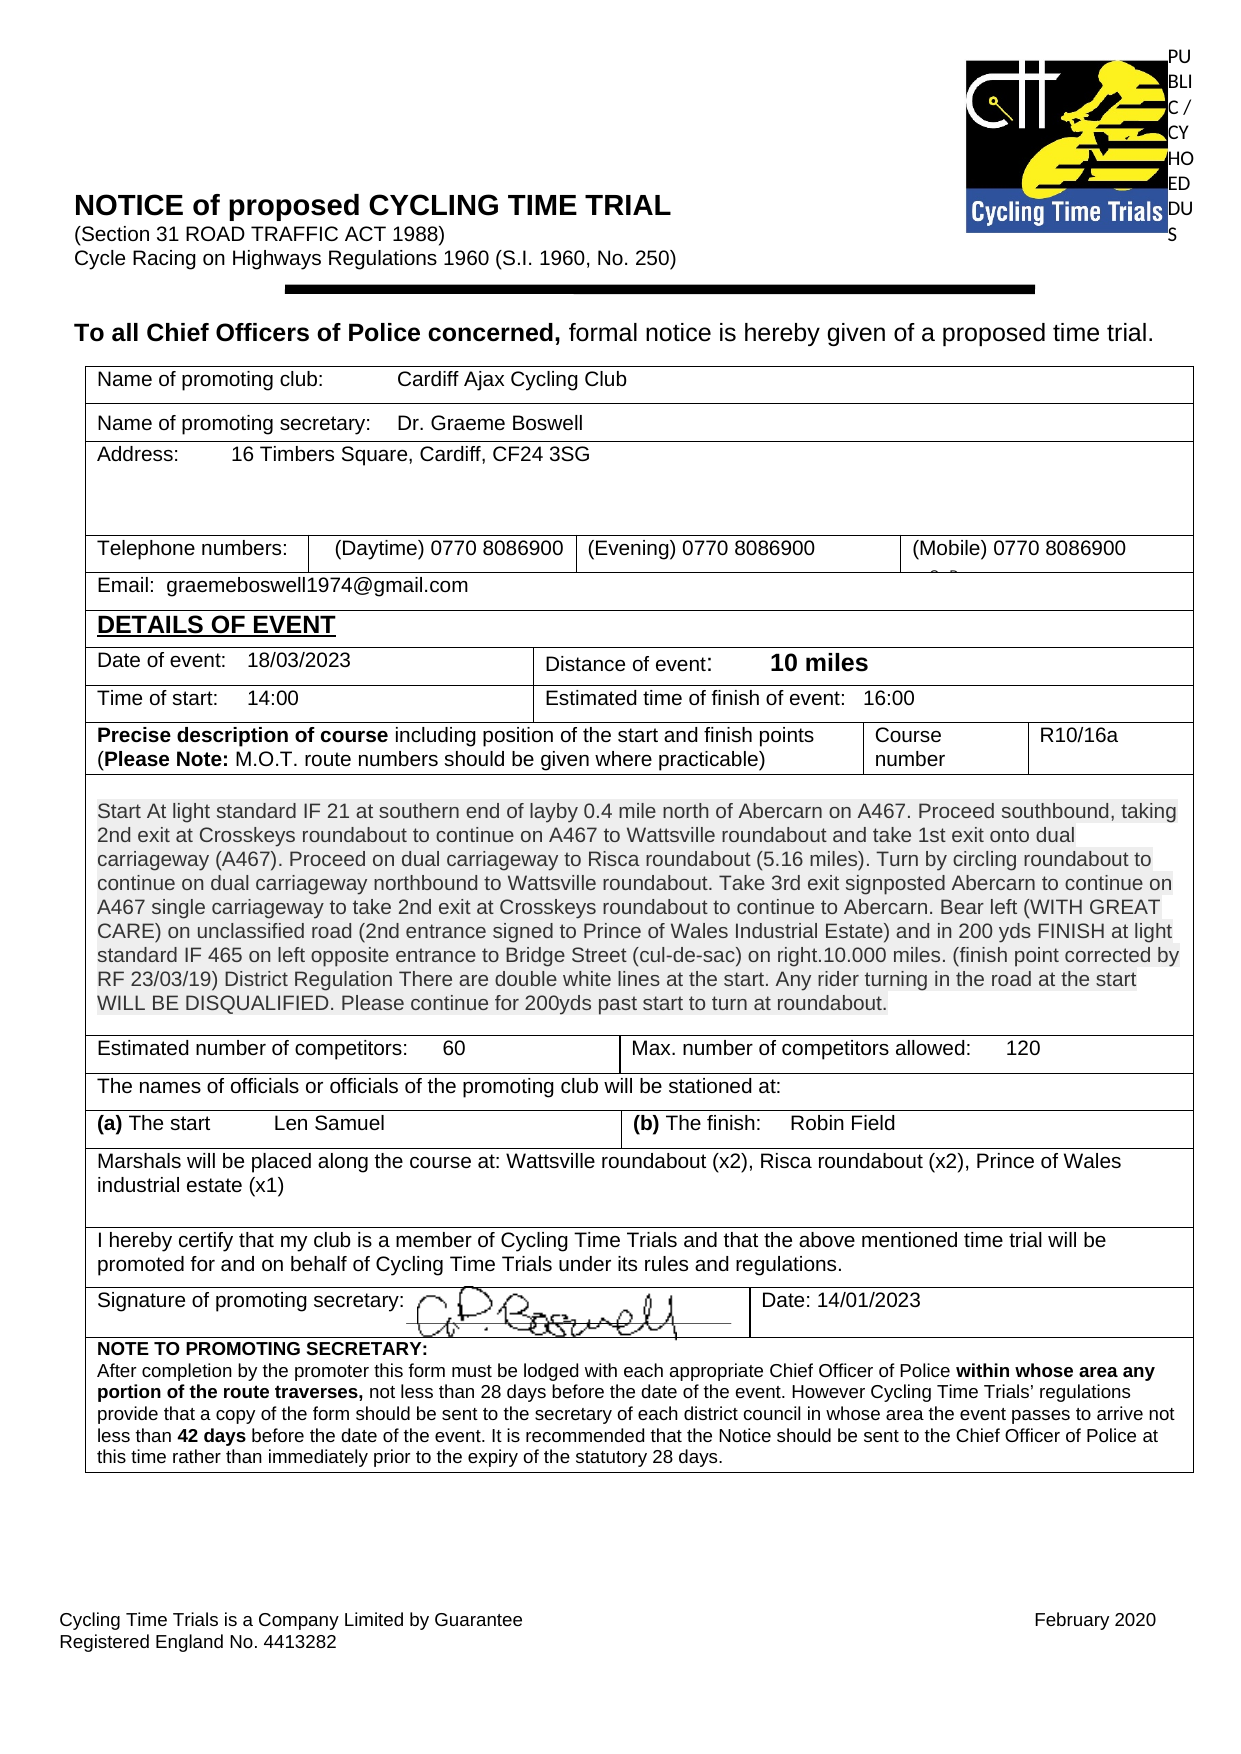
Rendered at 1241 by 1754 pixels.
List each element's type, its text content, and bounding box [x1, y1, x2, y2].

table_cell Estimated number of competitors: 60 [86, 1036, 619, 1072]
table_cell I hereby certify that my club is a member of Cycling Time Trials and that the above mentioned time trial will be promoted for and on behalf of Cycling Time Trials under its rules and regulations. [86, 1228, 1193, 1287]
table_cell Start At light standard IF 21 at southern end of layby 0.4 mile north of Abercarn on A467. Proceed southbound, taking 2nd exit at Crosskeys roundabout to continue on A467 to Wattsville roundabout and take 1st exit onto dual carriageway (A467). Proceed on dual carriageway to Risca roundabout (5.16 miles). Turn by circling roundabout to continue on dual carriageway northbound to Wattsville roundabout. Take 3rd exit signposted Abercarn to continue on A467 single carriageway to take 2nd exit at Crosskeys roundabout to continue to Abercarn. Bear left (WITH GREAT CARE) on unclassified road (2nd entrance signed to Prince of Wales Industrial Estate) and in 200 yds FINISH at light standard IF 465 on left opposite entrance to Bridge Street (cul-de-sac) on right.10.000 miles. (finish point corrected by RF 23/03/19) District Regulation There are double white lines at the start. Any rider turning in the road at the start WILL BE DISQUALIFIED. Please continue for 200yds past start to turn at roundabout. [86, 775, 1193, 1035]
picture [964, 59, 1169, 233]
table_cell Max. number of competitors allowed: 120 [621, 1036, 1193, 1072]
table_cell (Daytime) 0770 8086900 [309, 536, 576, 572]
table_cell Estimated time of finish of event: 16:00 [534, 686, 1193, 722]
text NOTICE of proposed CYCLING TIME TRIAL [74, 188, 964, 222]
table_cell Course number [864, 723, 1028, 774]
table_cell NOTE TO PROMOTING SECRETARY: After completion by the promoter this form must be lodged with each appropriate Chief Officer of Police within whose area any portion of the route traverses, not less than 28 days before the date of the event. However Cycling Time Trials’ regulations provide that a copy of the form should be sent to the secretary of each district council in whose area the event passes to arrive not less than 42 days before the date of the event. It is recommended that the Notice should be sent to the Chief Officer of Police at this time rather than immediately prior to the expiry of the statutory 28 days. [86, 1338, 1193, 1472]
table_cell R10/16a [1029, 723, 1193, 774]
table_cell Name of promoting secretary: Dr. Graeme Boswell [86, 404, 1193, 441]
table_cell (Evening) 0770 8086900 [577, 536, 900, 572]
table_cell (a) The start Len Samuel [86, 1111, 621, 1147]
table_cell Address: 16 Timbers Square, Cardiff, CF24 3SG [86, 442, 1193, 534]
table_cell Email: graemeboswell1974@gmail.com [86, 573, 1193, 609]
table_cell Signature of promoting secretary: [86, 1288, 417, 1337]
table_cell Distance of event: 10 miles [534, 648, 1193, 684]
table_cell (b) The finish: Robin Field [622, 1111, 1193, 1147]
table_cell Signature of promoting secretary: [677, 1288, 749, 1337]
table_cell (Mobile) 0770 8086900 On Day [901, 536, 1193, 572]
table_cell The names of officials or officials of the promoting club will be stationed at: [86, 1074, 1193, 1110]
table_cell Telephone numbers: [86, 536, 308, 572]
table_header Name of promoting club: Cardiff Ajax Cycling Club [86, 367, 1193, 403]
table_cell Date of event: 18/03/2023 [86, 648, 533, 684]
table_cell DETAILS OF EVENT [86, 611, 1193, 647]
text Cycle Racing on Highways Regulations 1960 (S.I. 1960, No. 250) [74, 246, 1181, 270]
table_cell Date: 14/01/2023 [751, 1288, 1193, 1337]
table_cell Time of start: 14:00 [86, 686, 533, 722]
text To all Chief Officers of Police concerned, formal notice is hereby given of a proposed time trial. [74, 318, 1181, 347]
table_cell Precise description of course including position of the start and finish points (Please Note: M.O.T. route numbers should be given where practicable) [86, 723, 863, 774]
text (Section 31 ROAD TRAFFIC ACT 1988) [74, 222, 1181, 246]
table_cell Marshals will be placed along the course at: Wattsville roundabout (x2), Risca roundabout (x2), Prince of Wales industrial estate (x1) [86, 1149, 1193, 1227]
picture [417, 1286, 677, 1342]
